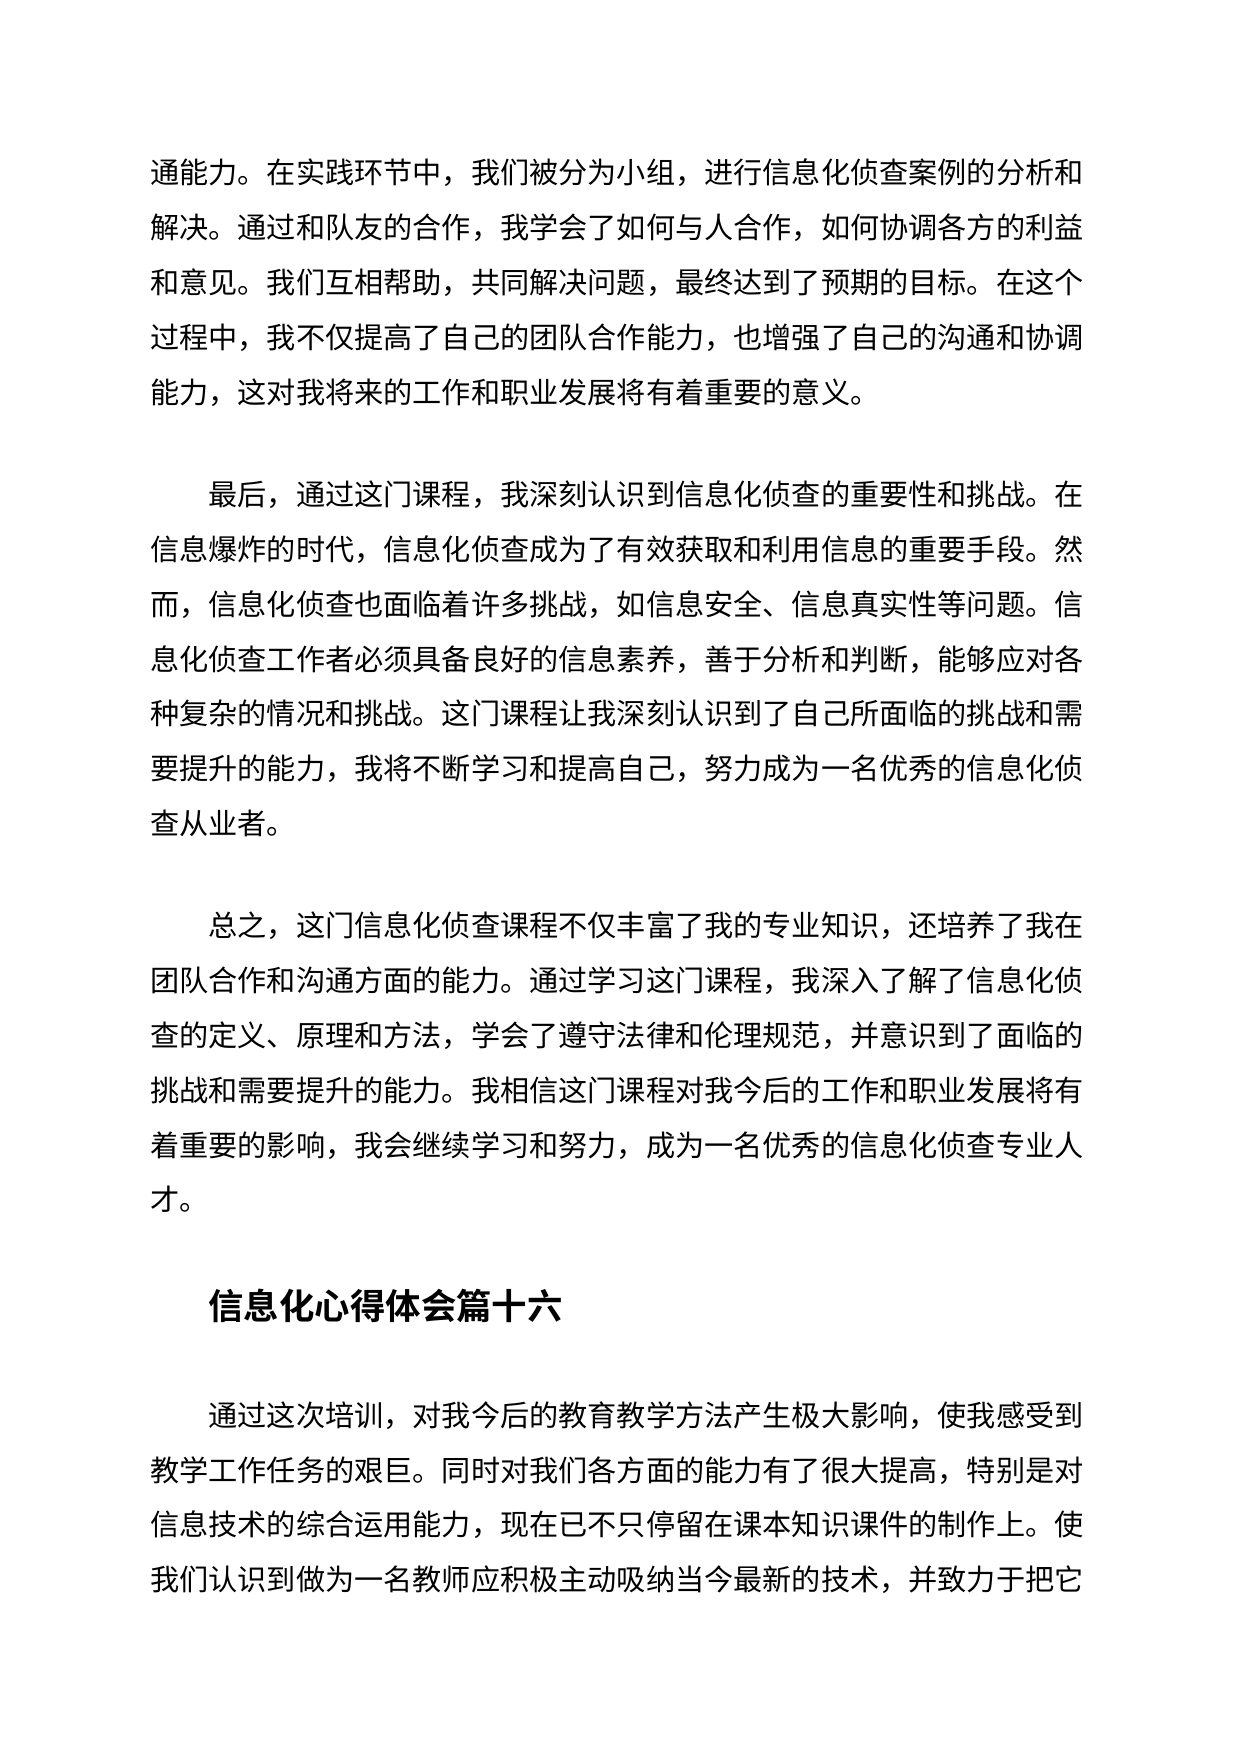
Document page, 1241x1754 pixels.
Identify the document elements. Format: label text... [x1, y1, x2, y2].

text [150, 1392, 1090, 1599]
text 信息化心得体会篇十六 [150, 1279, 1090, 1330]
text 总之，这门信息化侦查课程不仅丰富了我的专业知识，还培养了我在团队合作和沟通方面的能力。通过学习这门课程，我深入了解了信息化侦查的定义、原理和方法，学会了遵守法律和伦理规范，并意识到了面临的挑战和需要提升的能力。我相信这门课程对我今后的工作和职业发展将有着重要的影响，我会继续学习和努力，成为一名优秀的信息化侦查专业人才。 [150, 902, 1090, 1219]
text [150, 150, 1090, 412]
text 最后，通过这门课程，我深刻认识到信息化侦查的重要性和挑战。在信息爆炸的时代，信息化侦查成为了有效获取和利用信息的重要手段。然而，信息化侦查也面临着许多挑战，如信息安全、信息真实性等问题。信息化侦查工作者必须具备良好的信息素养，善于分析和判断，能够应对各种复杂的情况和挑战。这门课程让我深刻认识到了自己所面临的挑战和需要提升的能力，我将不断学习和提高自己，努力成为一名优秀的信息化侦查从业者。 [150, 471, 1090, 843]
